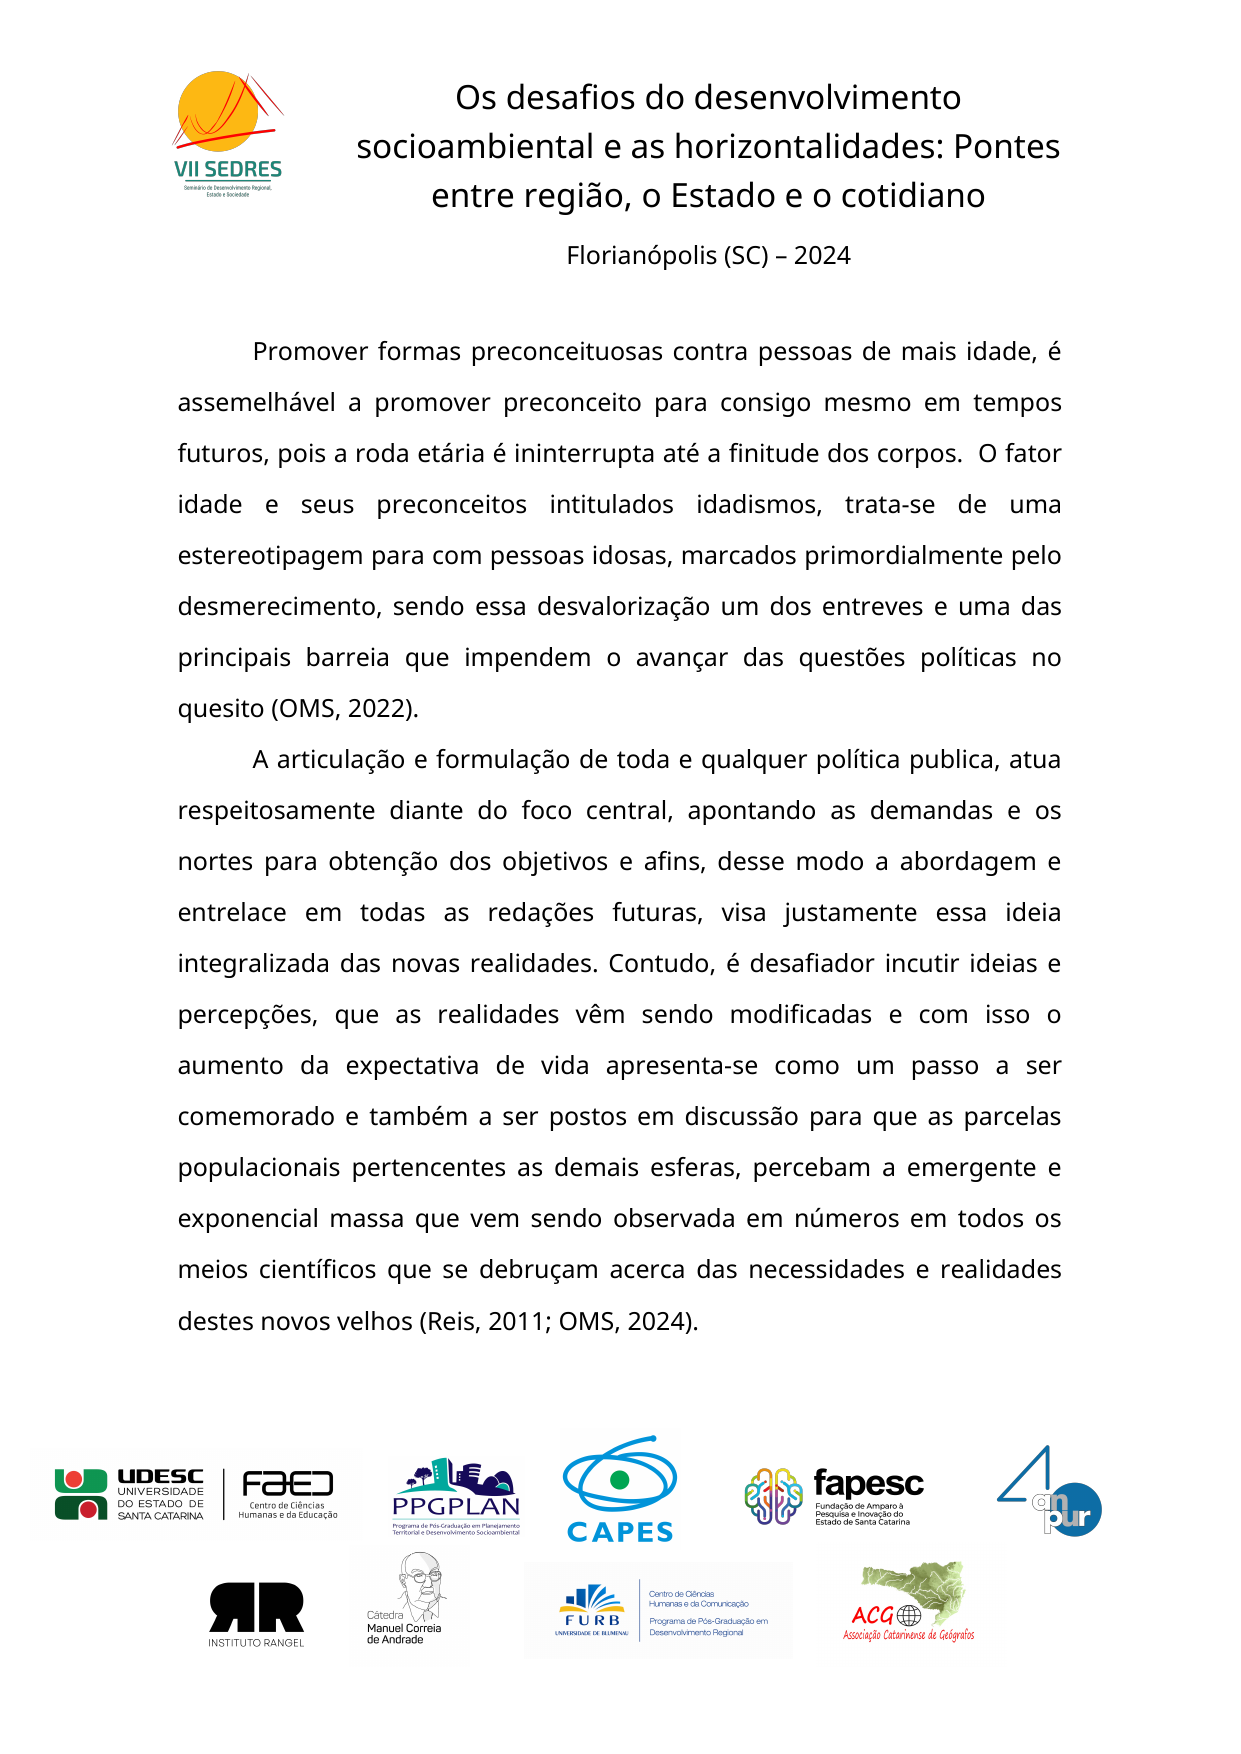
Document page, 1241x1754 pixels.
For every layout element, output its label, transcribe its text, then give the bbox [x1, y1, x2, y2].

picture [524, 1562, 793, 1659]
picture [154, 61, 302, 209]
picture [559, 1428, 681, 1550]
picture [348, 1545, 471, 1667]
text Promover formas preconceituosas contra pessoas de mais idade, é assemelhável a promover preconceito para consigo mesmo em tempos futuros, pois a roda etária é ininterrupta até a finitude dos corpos. O fator idade e seus preconceitos intitulados idadismos, trata-se de uma estereotipagem para com pessoas idosas, marcados primordialmente pelo desmerecimento, sendo essa desvalorização um dos entreves e uma das principais barreia que impendem o avançar das questões políticas no quesito (OMS, 2022). [177, 333, 1063, 725]
picture [730, 1456, 939, 1538]
picture [816, 1430, 1114, 1667]
text A articulação e formulação de toda e qualquer política publica, atua respeitosamente diante do foco central, apontando as demandas e os nortes para obtenção dos objetivos e afins, desse modo a abordagem e entrelace em todas as redações futuras, visa justamente essa ideia integralizada das novas realidades. Contudo, é desafiador incutir ideias e percepções, que as realidades vêm sendo modificadas e com isso o aumento da expectativa de vida apresenta-se como um passo a ser comemorado e também a ser postos em discussão para que as parcelas populacionais pertencentes as demais esferas, percebam a emergente e exponencial massa que vem sendo observada em números em todos os meios científicos que se debruçam acerca das necessidades e realidades destes novos velhos (Reis, 2011; OMS, 2024). [177, 742, 1063, 1337]
picture [387, 1456, 525, 1537]
picture [29, 1448, 363, 1541]
picture [184, 1555, 328, 1678]
